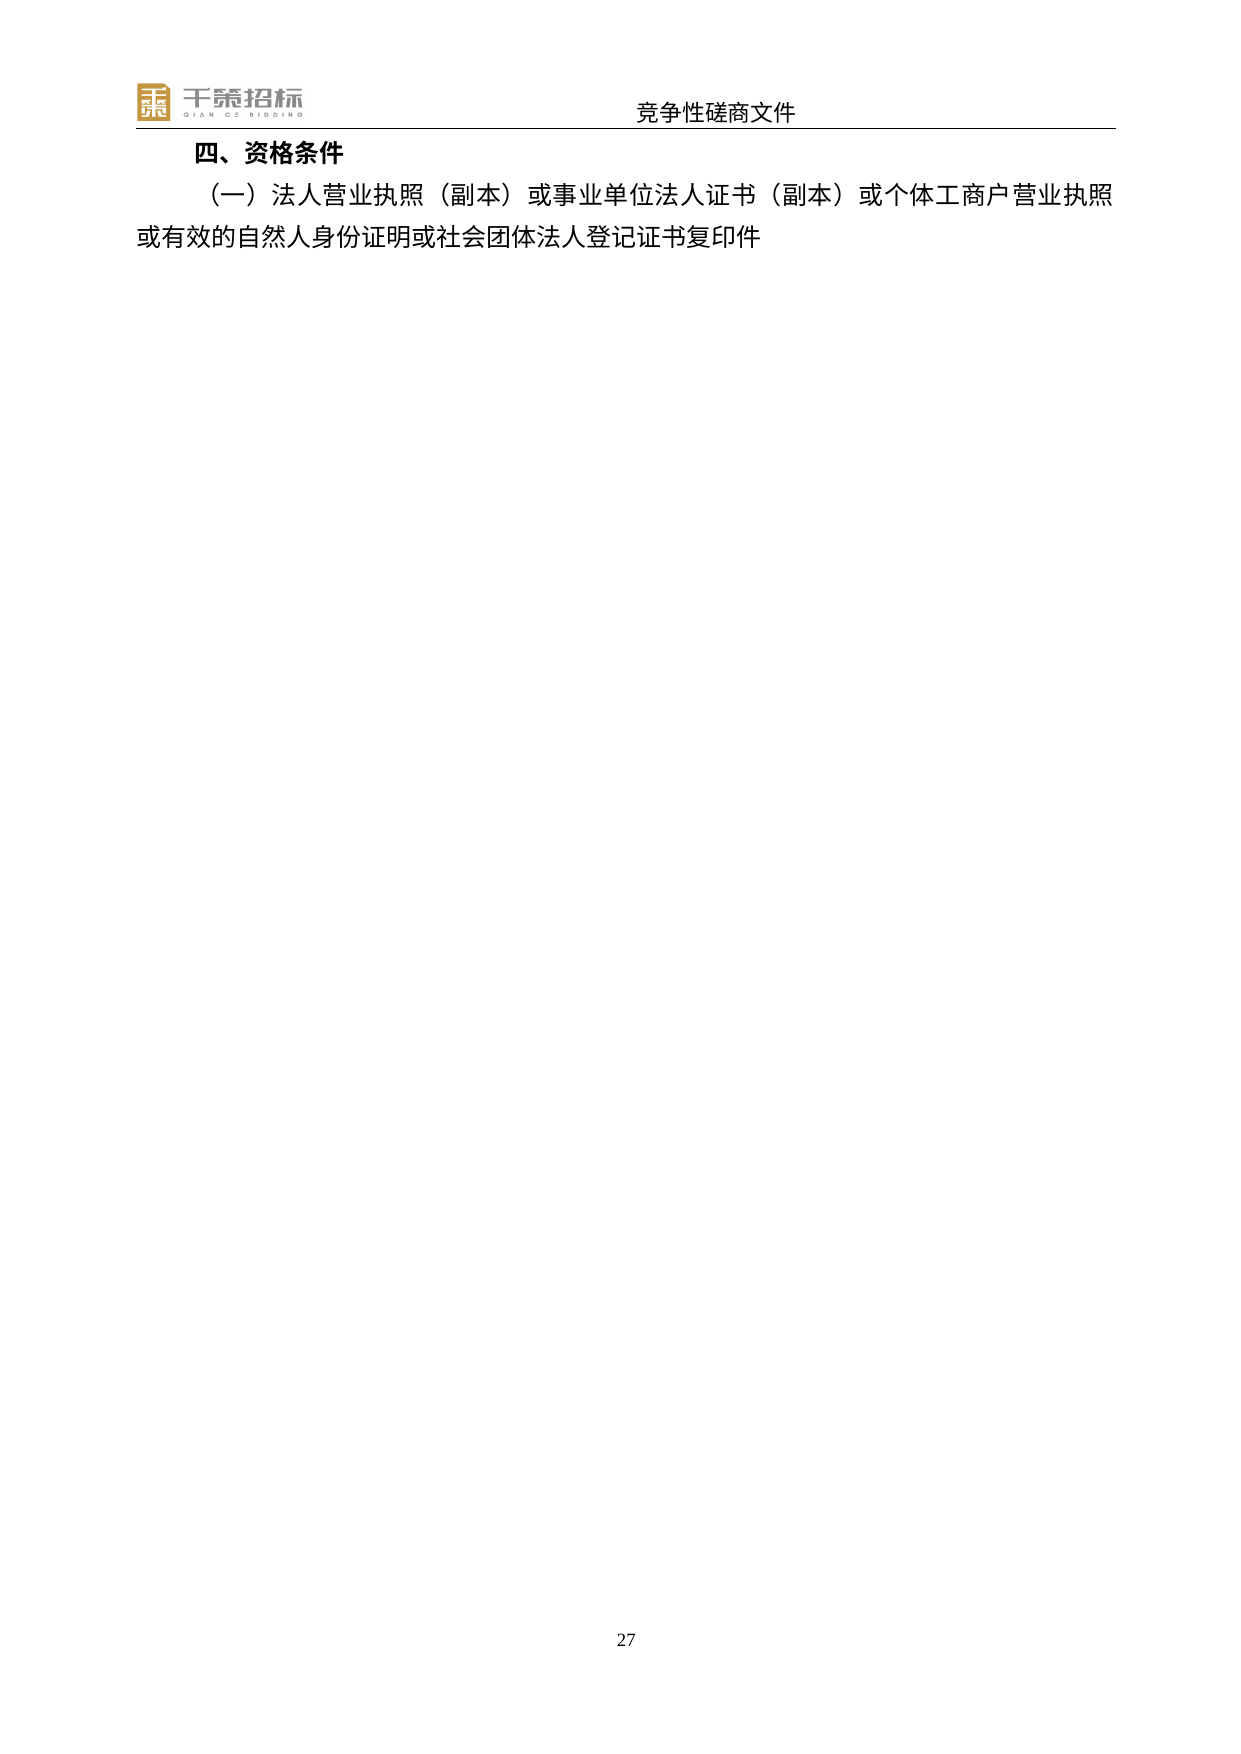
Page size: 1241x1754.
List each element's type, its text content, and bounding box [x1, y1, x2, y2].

subtitle 四、资格条件 [194, 129, 1116, 171]
picture [135, 82, 306, 122]
text （一）法人营业执照（副本）或事业单位法人证书（副本）或个体工商户营业执照或有效的自然人身份证明或社会团体法人登记证书复印件 [136, 171, 1116, 254]
